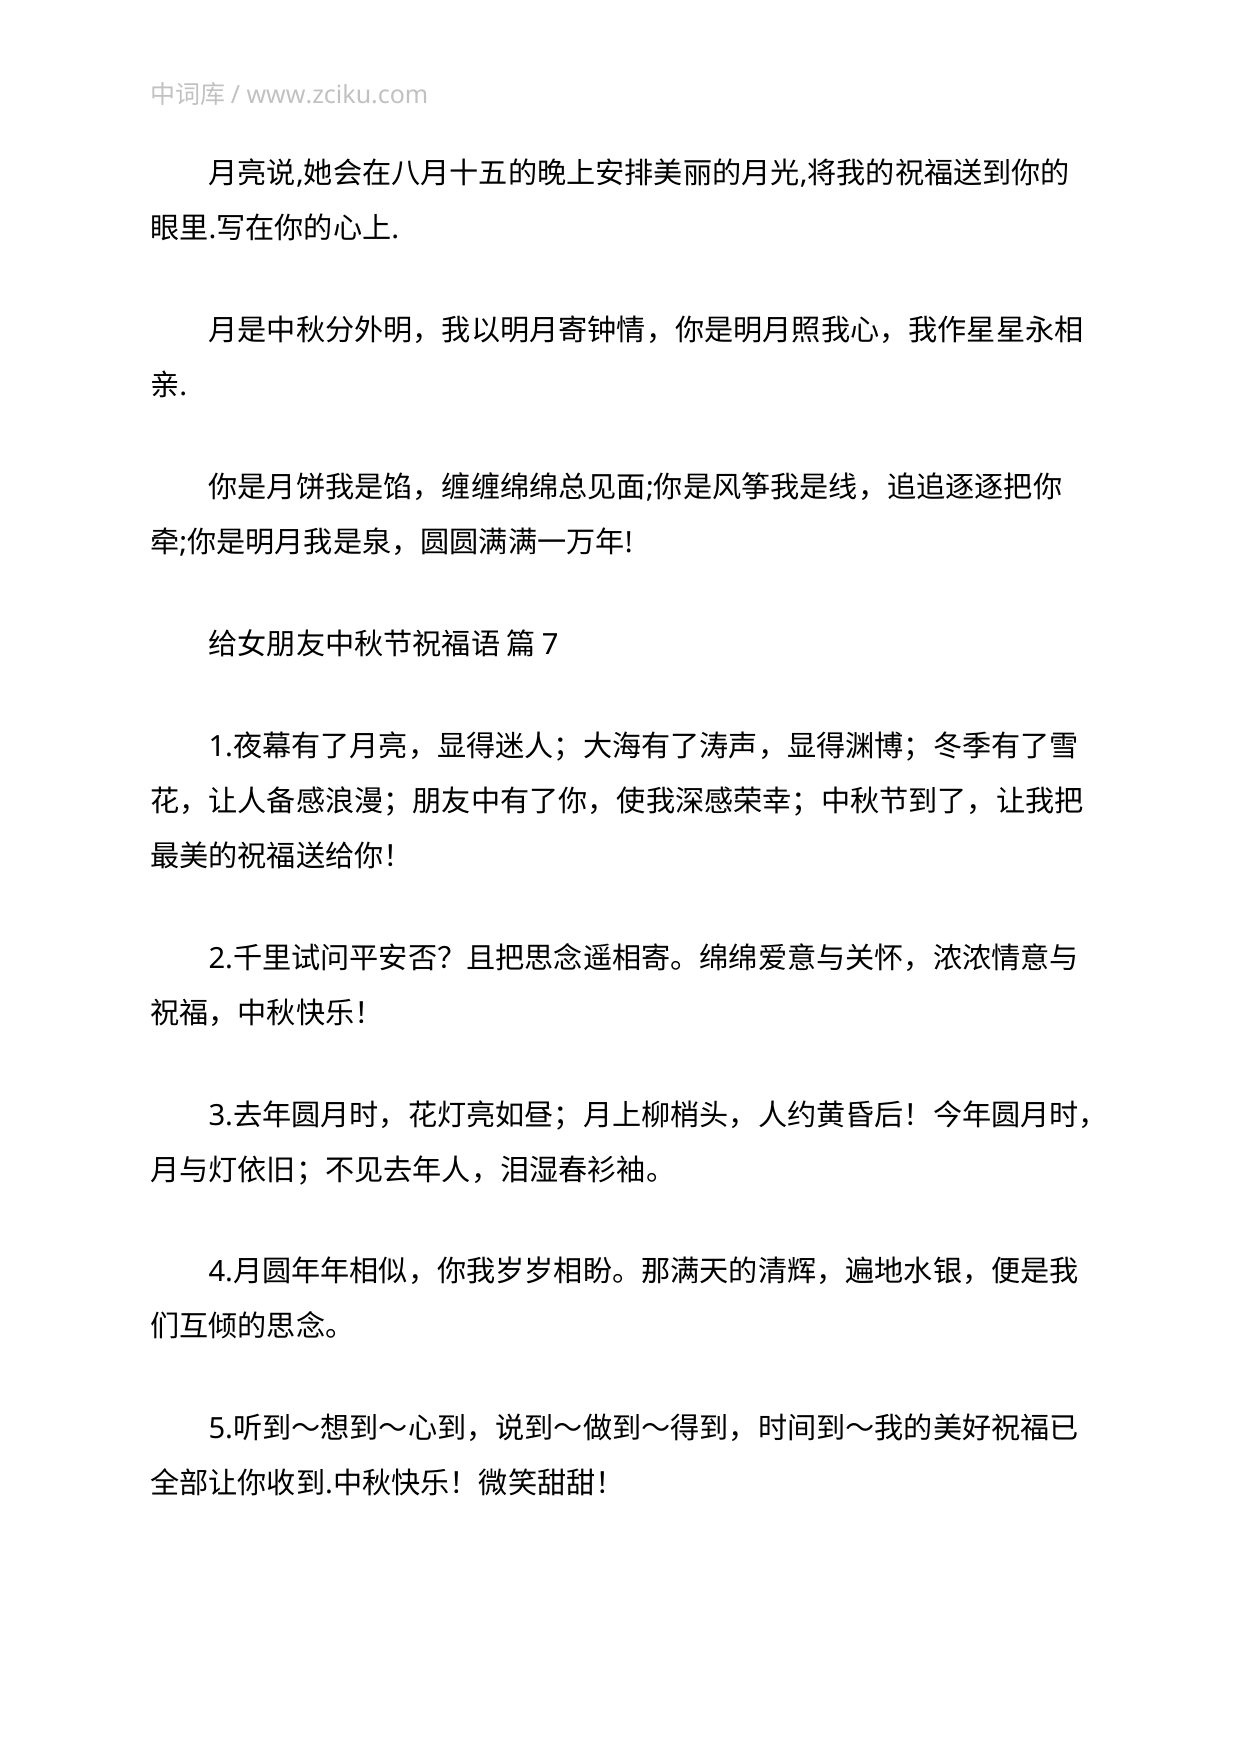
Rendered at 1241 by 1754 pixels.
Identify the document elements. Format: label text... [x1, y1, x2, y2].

text 5.听到～想到～心到，说到～做到～得到，时间到～我的美好祝福已全部让你收到.中秋快乐！微笑甜甜！ [150, 1405, 1090, 1502]
text 2.千里试问平安否？且把思念遥相寄。绵绵爱意与关怀，浓浓情意与祝福，中秋快乐！ [150, 934, 1090, 1032]
text 4.月圆年年相似，你我岁岁相盼。那满天的清辉，遍地水银，便是我们互倾的思念。 [150, 1248, 1090, 1345]
text 月是中秋分外明，我以明月寄钟情，你是明月照我心，我作星星永相亲. [150, 307, 1090, 404]
text 你是月饼我是馅，缠缠绵绵总见面;你是风筝我是线，追追逐逐把你牵;你是明月我是泉，圆圆满满一万年! [150, 464, 1090, 561]
text 给女朋友中秋节祝福语 篇7 [150, 621, 1090, 663]
text 1.夜幕有了月亮，显得迷人；大海有了涛声，显得渊博；冬季有了雪花，让人备感浪漫；朋友中有了你，使我深感荣幸；中秋节到了，让我把最美的祝福送给你！ [150, 723, 1090, 875]
text 3.去年圆月时，花灯亮如昼；月上柳梢头，人约黄昏后！今年圆月时，月与灯依旧；不见去年人，泪湿春衫袖。 [150, 1091, 1090, 1188]
text 月亮说,她会在八月十五的晚上安排美丽的月光,将我的祝福送到你的眼里.写在你的心上. [150, 150, 1090, 247]
